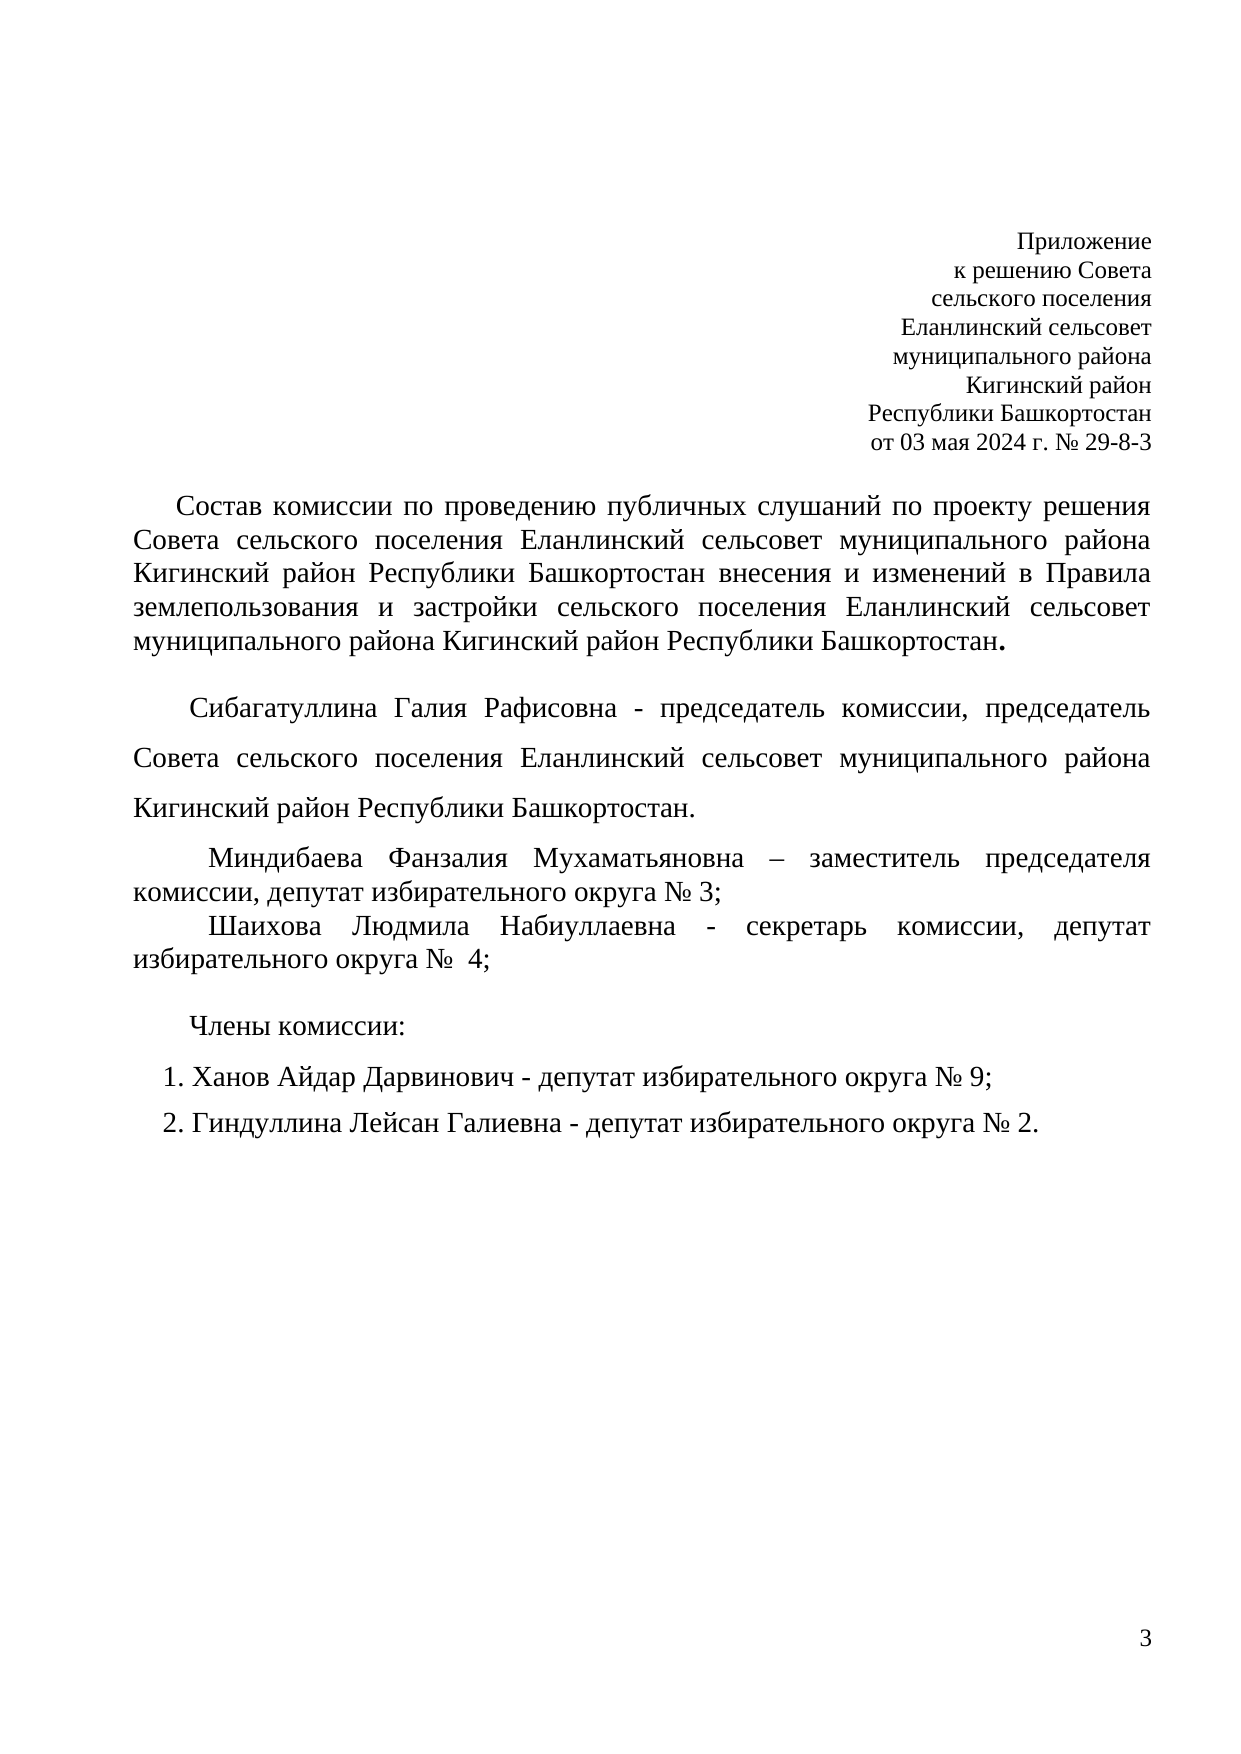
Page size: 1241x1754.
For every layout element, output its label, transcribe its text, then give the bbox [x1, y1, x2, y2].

text от 03 мая 2024 г. № 29-8-3 [133, 427, 1152, 456]
text к решению Совета [133, 255, 1152, 283]
text 1. Ханов Айдар Дарвинович - депутат избирательного округа № 9; [162, 1059, 1152, 1092]
text Республики Башкортостан [133, 398, 1152, 427]
text Шаихова Людмила Набиуллаевна - секретарь комиссии, депутат избирательного округа № 4; [133, 908, 1152, 975]
text муниципального района [133, 341, 1152, 370]
text Сибагатуллина Галия Рафисовна - председатель комиссии, председатель Совета сельского поселения Еланлинский сельсовет муниципального района Кигинский район Республики Башкортостан. [133, 690, 1152, 824]
text Кигинский район [133, 370, 1152, 398]
text сельского поселения [133, 283, 1152, 312]
text Еланлинский сельсовет [133, 312, 1152, 341]
text Состав комиссии по проведению публичных слушаний по проекту решения Совета сельского поселения Еланлинский сельсовет муниципального района Кигинский район Республики Башкортостан внесения и изменений в Правила землепользования и застройки сельского поселения Еланлинский сельсовет муниципального района Кигинский район Республики Башкортостан. [133, 488, 1152, 656]
text Члены комиссии: [133, 1008, 1152, 1042]
text Миндибаева Фанзалия Мухаматьяновна – заместитель председателя комиссии, депутат избирательного округа № 3; [133, 841, 1152, 908]
text 2. Гиндуллина Лейсан Галиевна - депутат избирательного округа № 2. [162, 1105, 1152, 1138]
text Приложение [133, 226, 1152, 255]
